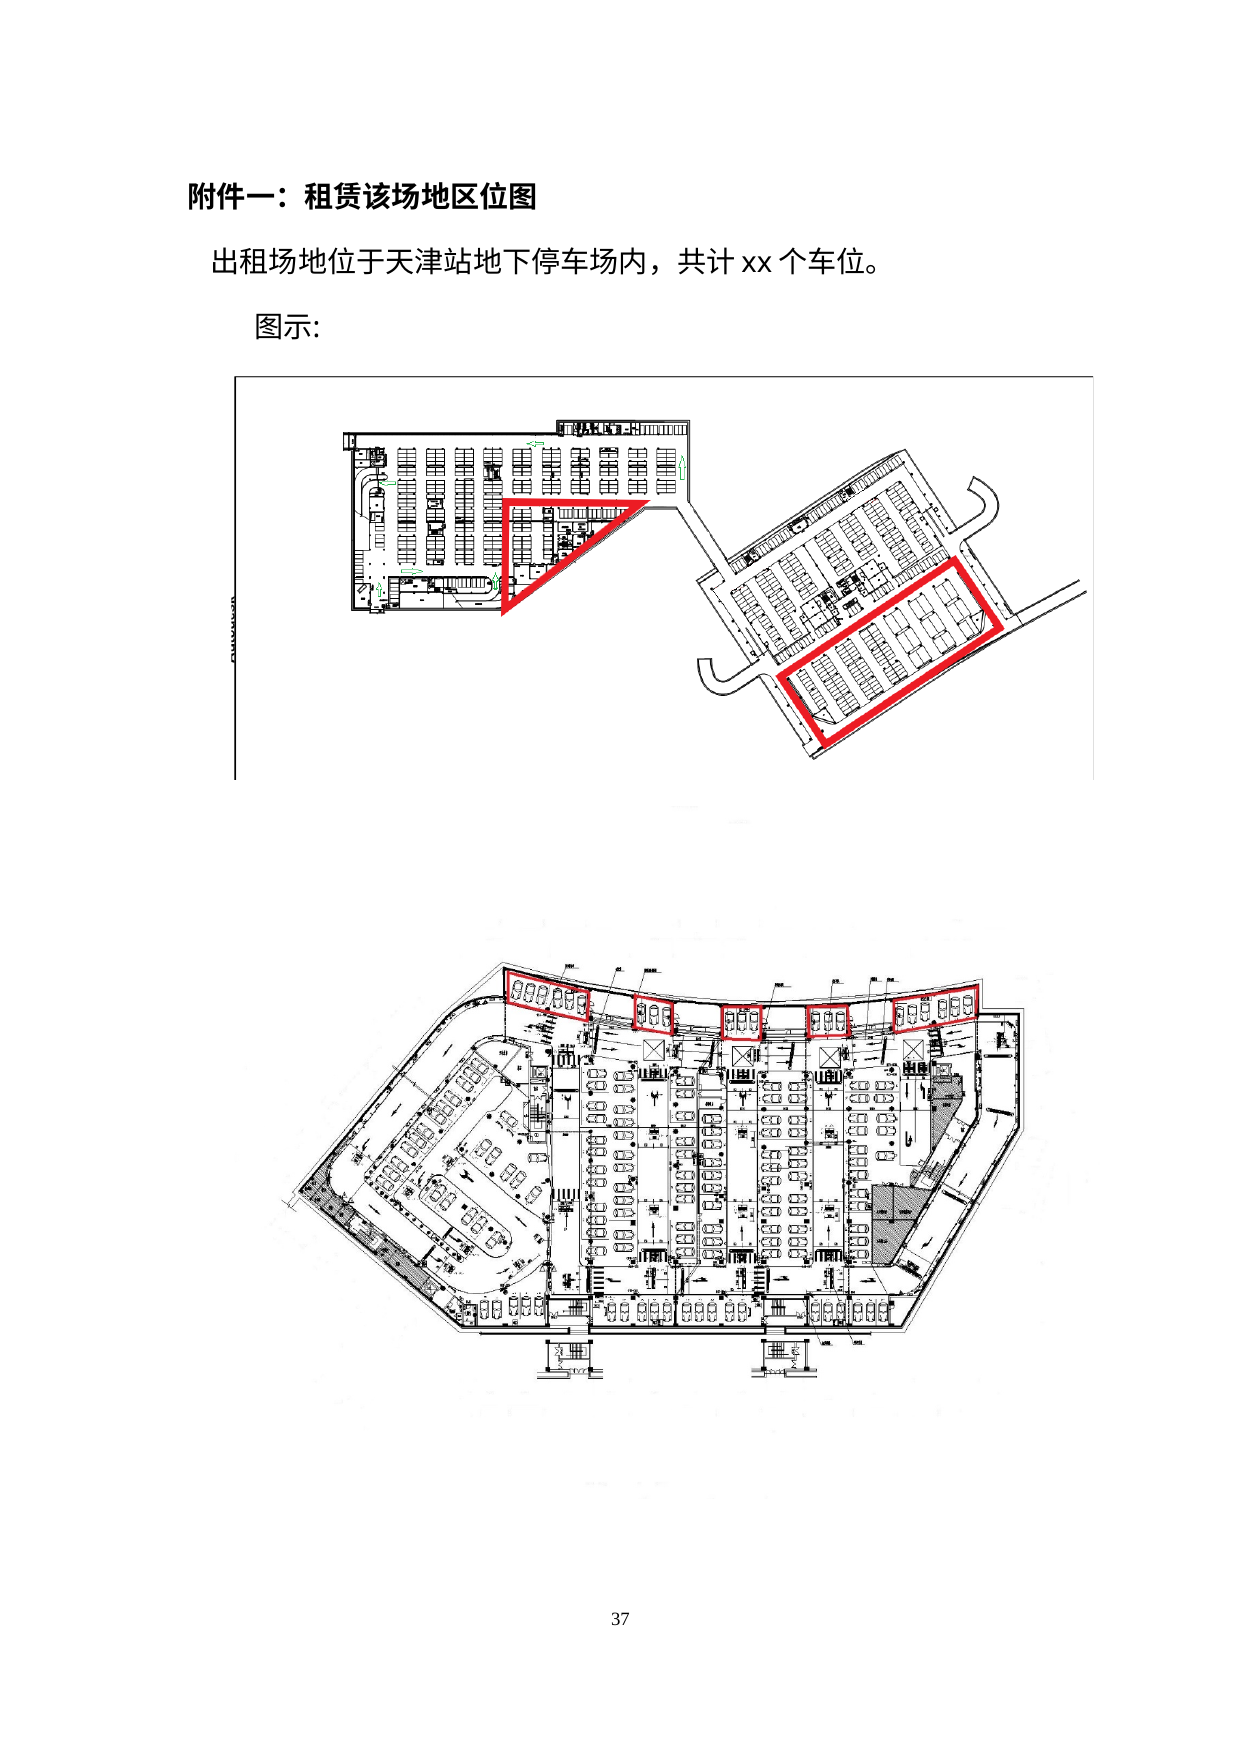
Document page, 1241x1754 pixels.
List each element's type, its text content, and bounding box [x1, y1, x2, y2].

text 出租场地位于天津站地下停车场内，共计xx个车位。 [187, 227, 1064, 292]
picture [230, 373, 1093, 780]
text 附件一：租赁该场地区位图 [187, 162, 1064, 227]
picture [234, 806, 1100, 1499]
text 图示: [187, 292, 1064, 357]
